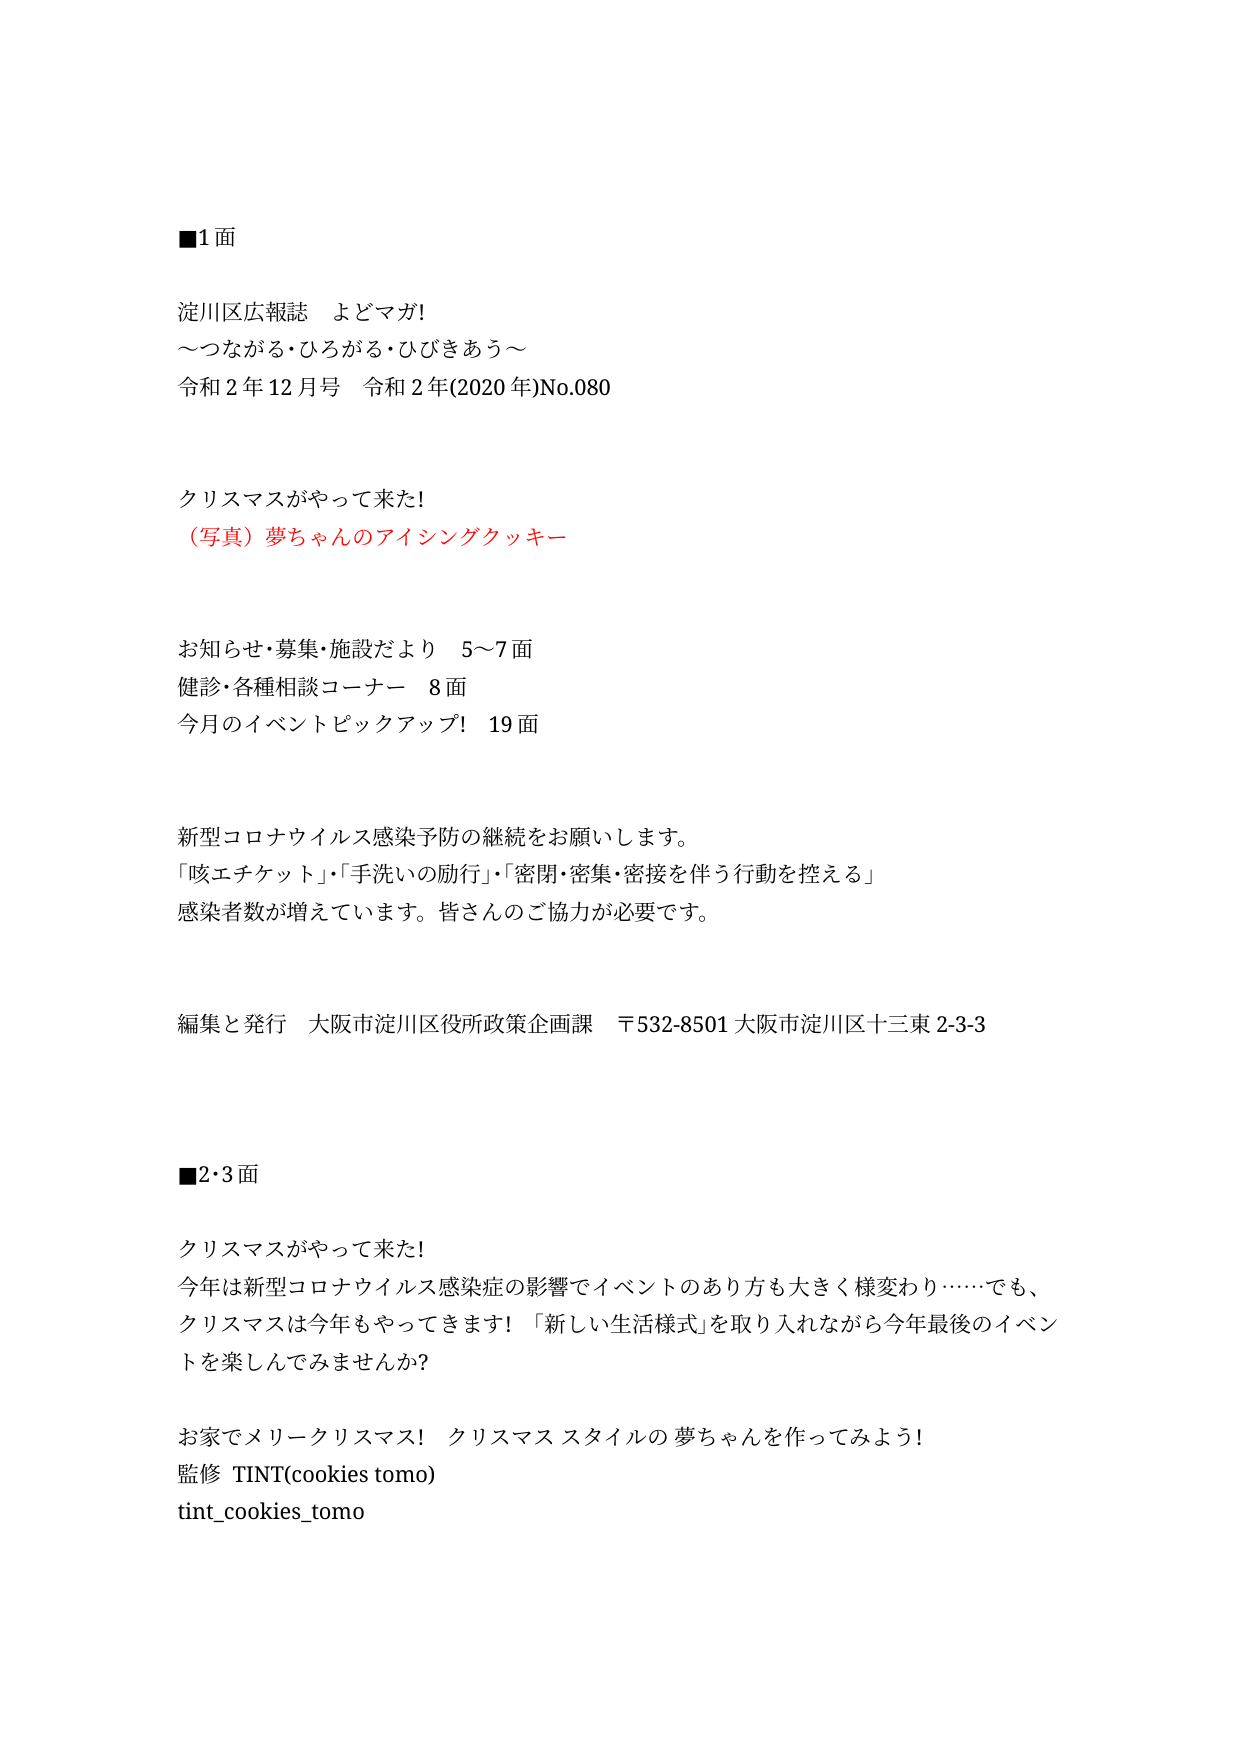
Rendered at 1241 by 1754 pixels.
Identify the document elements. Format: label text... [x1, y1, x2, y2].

text 新型コロナウイルス感染予防の継続をお願いします。 [177, 817, 1063, 854]
text （写真）夢ちゃんのアイシングクッキー [177, 517, 1063, 554]
text 監修 TINT(cookies tomo) [177, 1454, 1063, 1492]
text ～つながる･ひろがる･ひびきあう～ [177, 329, 1063, 367]
text ｢咳エチケット｣･｢手洗いの励行｣･｢密閉･密集･密接を伴う行動を控える｣ [177, 854, 1063, 892]
text お家でメリークリスマス! クリスマス スタイルの 夢ちゃんを作ってみよう! [177, 1417, 1063, 1454]
text お知らせ･募集･施設だより 5～7面 [177, 629, 1063, 667]
text 感染者数が増えています。皆さんのご協力が必要です。 [177, 892, 1063, 929]
text 淀川区広報誌 よどマガ! [177, 292, 1063, 329]
text 今年は新型コロナウイルス感染症の影響でイベントのあり方も大きく様変わり……でも、クリスマスは今年もやってきます! ｢新しい生活様式｣を取り入れながら今年最後のイベントを楽しんでみませんか? [177, 1267, 1063, 1379]
text tint_cookies_tomo [177, 1492, 1063, 1529]
text クリスマスがやって来た! [177, 479, 1063, 517]
text 健診･各種相談コーナー 8面 [177, 667, 1063, 704]
text 令和2年12月号 令和2年(2020年)No.080 [177, 367, 1063, 404]
text 今月のイベントピックアップ! 19面 [177, 704, 1063, 742]
text 編集と発行 大阪市淀川区役所政策企画課 〒532-8501 大阪市淀川区十三東2-3-3 [177, 1004, 1063, 1042]
text ■2･3面 [177, 1154, 1063, 1192]
text ■1面 [177, 217, 1063, 254]
text クリスマスがやって来た! [177, 1229, 1063, 1267]
